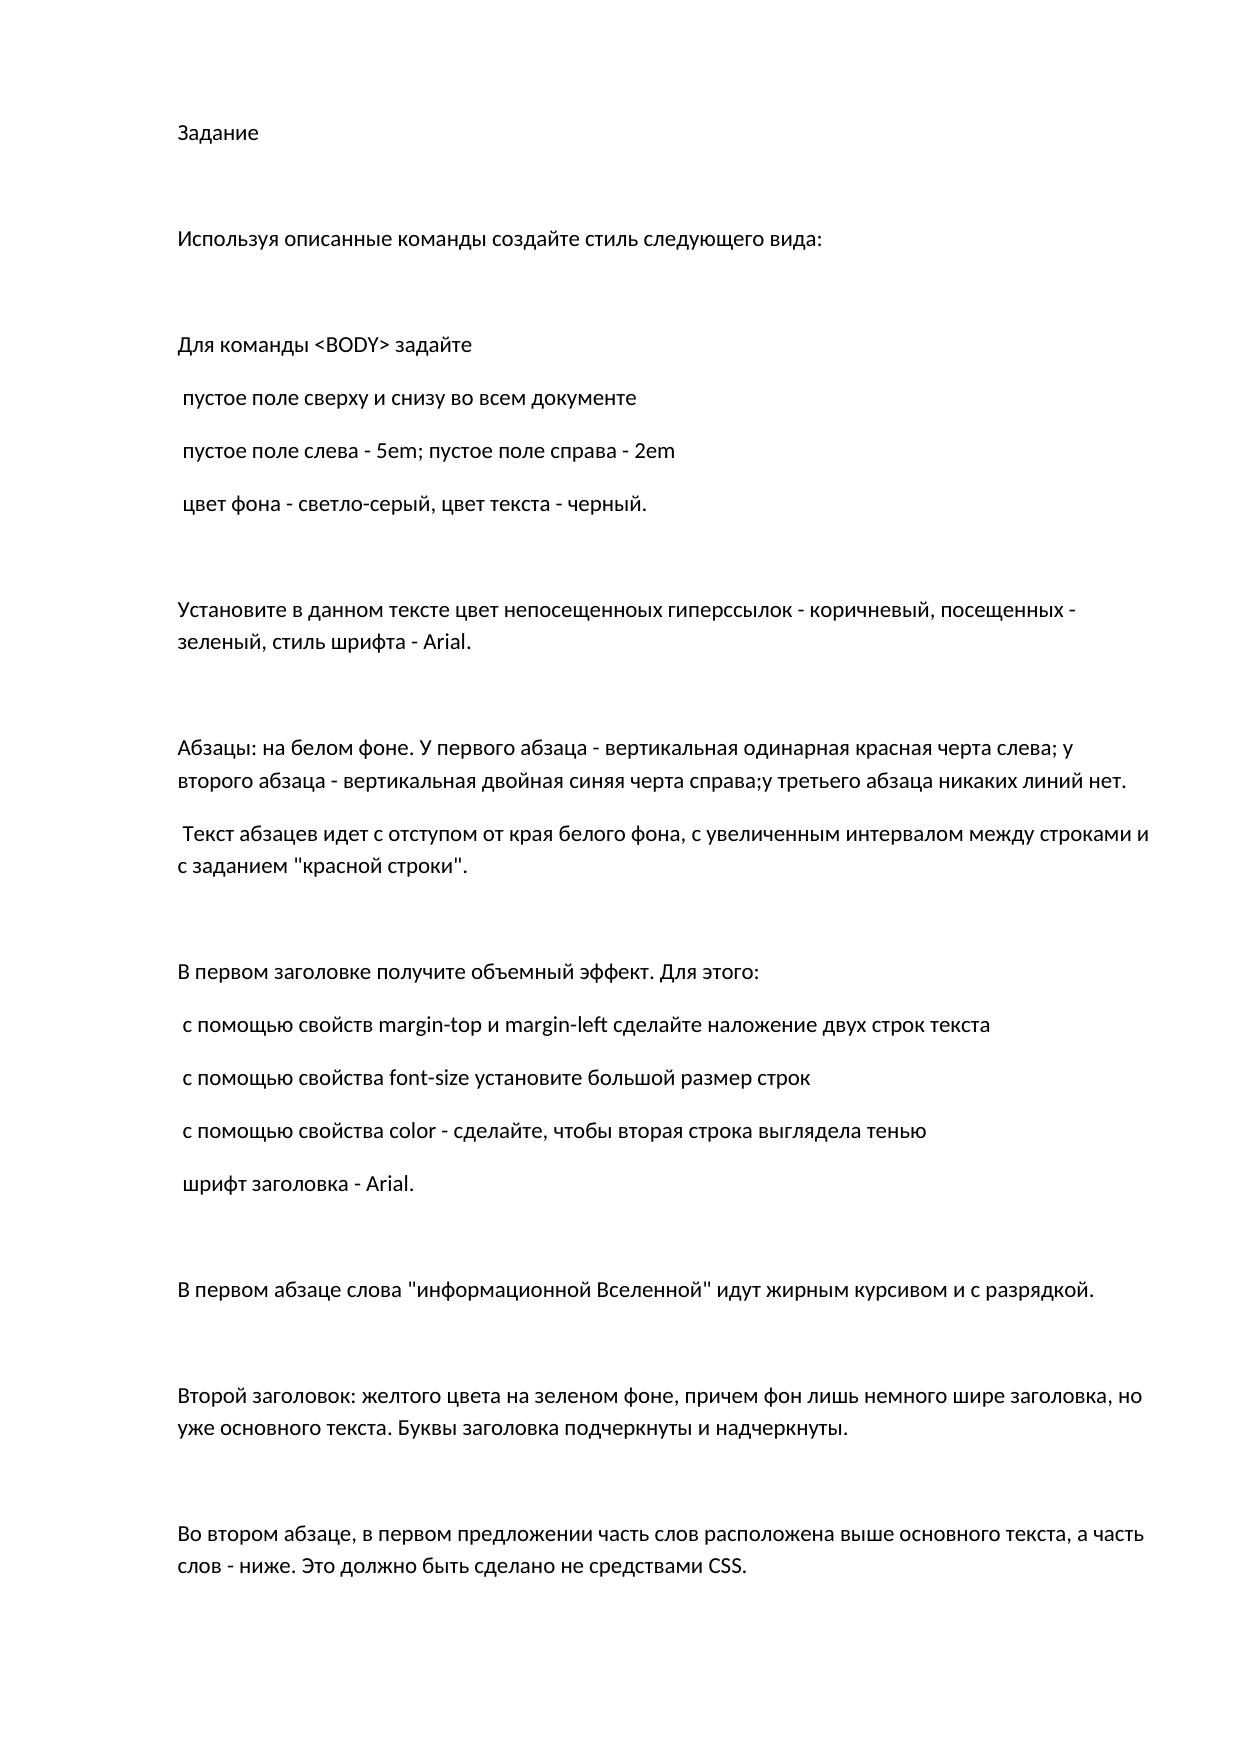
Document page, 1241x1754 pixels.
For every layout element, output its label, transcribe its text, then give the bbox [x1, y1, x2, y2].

text цвет фона - светло-серый, цвет текста - черный. [177, 489, 1152, 517]
text с помощью свойства font-size установите большой размер строк [177, 1063, 1152, 1091]
text Для команды <BODY> задайте [177, 330, 1152, 358]
text Абзацы: на белом фоне. У первого абзаца - вертикальная одинарная красная черта слева; у второго абзаца - вертикальная двойная синяя черта справа;у третьего абзаца никаких линий нет. [177, 733, 1152, 794]
text В первом абзаце слова "информационной Вселенной" идут жирным курсивом и с разрядкой. [177, 1275, 1152, 1303]
text с помощью свойств margin-top и margin-left сделайте наложение двух строк текста [177, 1010, 1152, 1038]
text Используя описанные команды создайте стиль следующего вида: [177, 224, 1152, 252]
text Установите в данном тексте цвет непосещенноых гиперссылок - коричневый, посещенных - зеленый, стиль шрифта - Arial. [177, 595, 1152, 656]
text пустое поле сверху и снизу во всем документе [177, 383, 1152, 411]
text Второй заголовок: желтого цвета на зеленом фоне, причем фон лишь немного шире заголовка, но уже основного текста. Буквы заголовка подчеркнуты и надчеркнуты. [177, 1381, 1152, 1441]
text В первом заголовке получите объемный эффект. Для этого: [177, 957, 1152, 985]
text Задание [177, 118, 1152, 146]
text пустое поле слева - 5em; пустое поле справа - 2em [177, 436, 1152, 464]
text Во втором абзаце, в первом предложении часть слов расположена выше основного текста, а часть слов - ниже. Это должно быть сделано не средствами CSS. [177, 1519, 1152, 1579]
text с помощью свойства color - сделайте, чтобы вторая строка выглядела тенью [177, 1116, 1152, 1144]
text шрифт заголовка - Arial. [177, 1169, 1152, 1197]
text Текст абзацев идет с отступом от края белого фона, с увеличенным интервалом между строками и с заданием "красной строки". [177, 819, 1152, 879]
